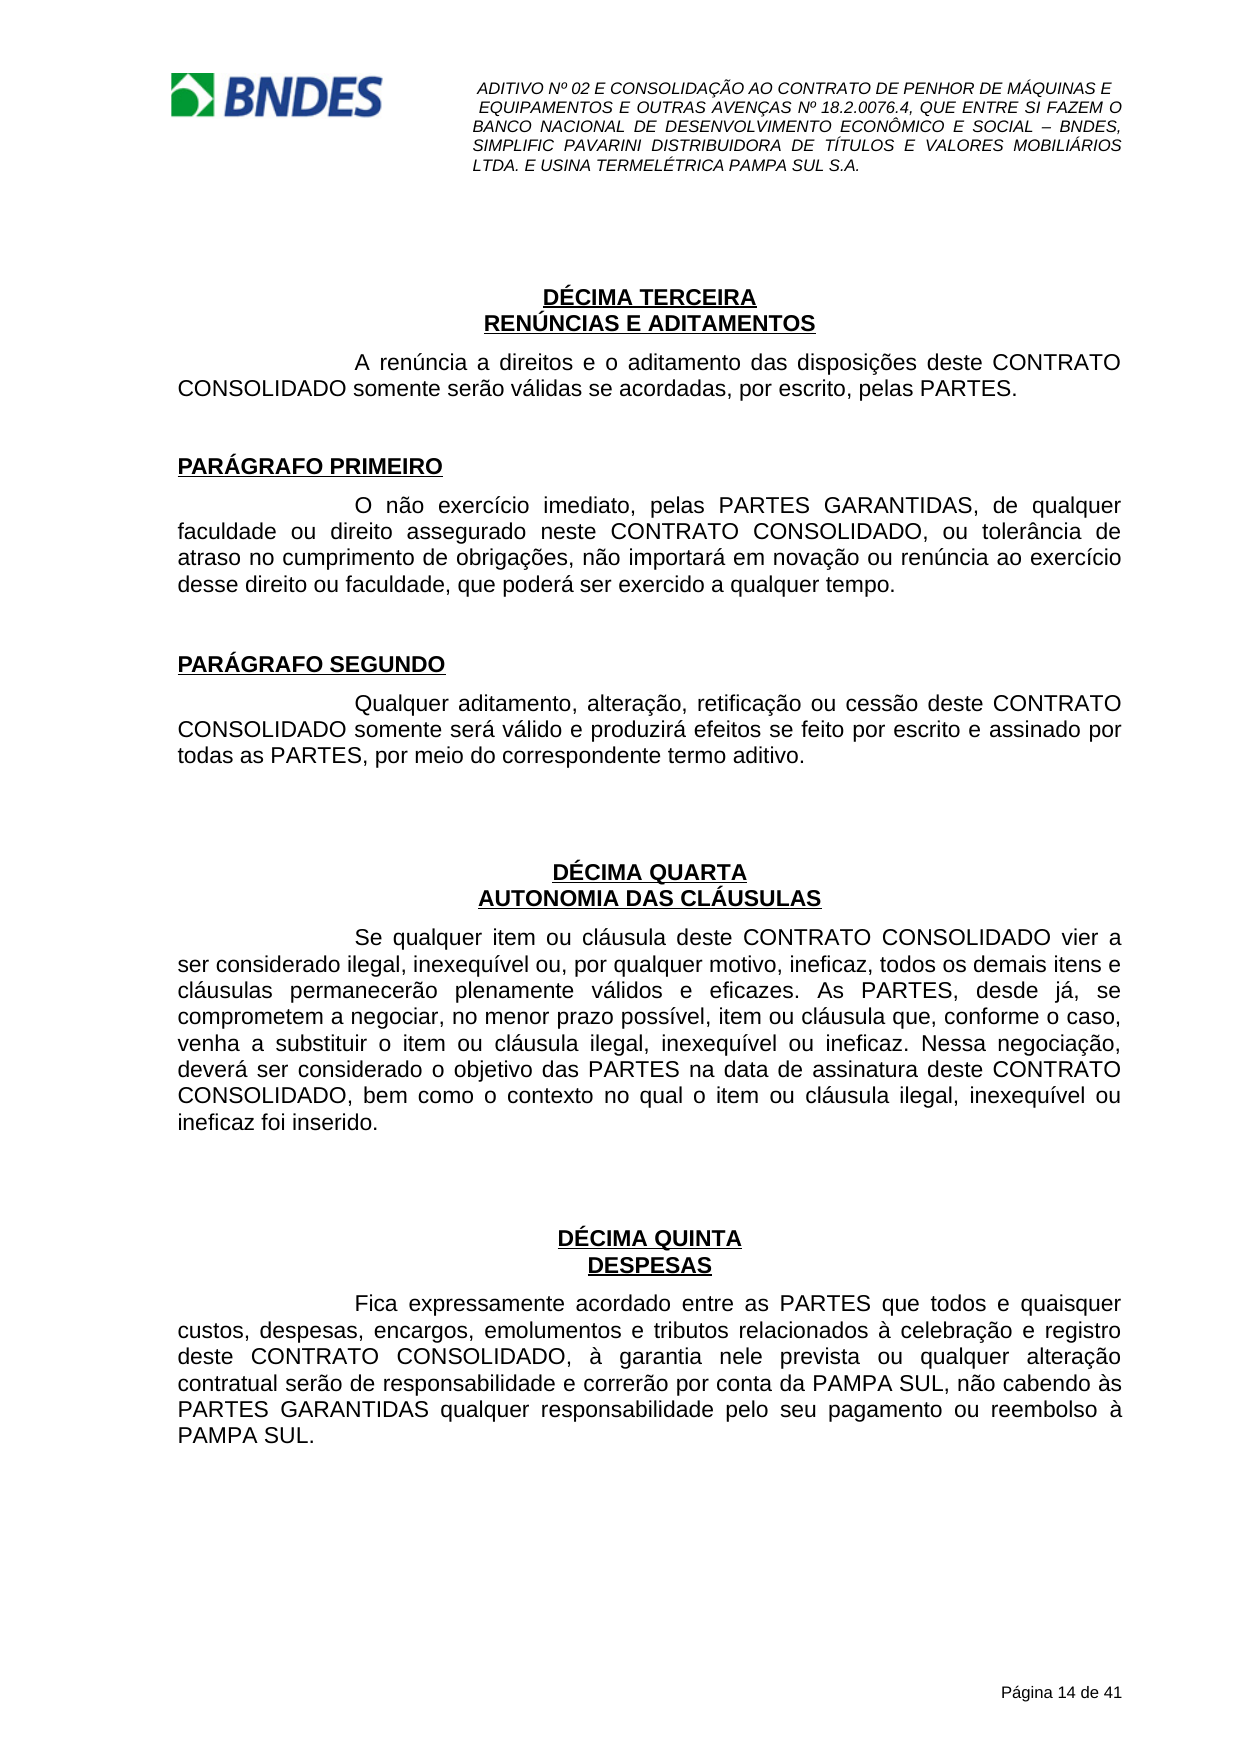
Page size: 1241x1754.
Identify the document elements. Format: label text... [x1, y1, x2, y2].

subtitle DÉCIMA QUARTA AUTONOMIA DAS CLÁUSULAS [177, 859, 1122, 912]
text A renúncia a direitos e o aditamento das disposições deste CONTRATO CONSOLIDADO somente serão válidas se acordadas, por escrito, pelas PARTES. [177, 349, 1122, 401]
text Se qualquer item ou cláusula deste CONTRATO CONSOLIDADO vier a ser considerado ilegal, inexequível ou, por qualquer motivo, ineficaz, todos os demais itens e cláusulas permanecerão plenamente válidos e eficazes. As PARTES, desde já, se comprometem a negociar, no menor prazo possível, item ou cláusula que, conforme o caso, venha a substituir o item ou cláusula ilegal, inexequível ou ineficaz. Nessa negociação, deverá ser considerado o objetivo das PARTES na data de assinatura deste CONTRATO CONSOLIDADO, bem como o contexto no qual o item ou cláusula ilegal, inexequível ou ineficaz foi inserido. [177, 924, 1122, 1135]
picture [171, 73, 384, 119]
text Fica expressamente acordado entre as PARTES que todos e quaisquer custos, despesas, encargos, emolumentos e tributos relacionados à celebração e registro deste CONTRATO CONSOLIDADO, à garantia nele prevista ou qualquer alteração contratual serão de responsabilidade e correrão por conta da PAMPA SUL, não cabendo às PARTES GARANTIDAS qualquer responsabilidade pelo seu pagamento ou reembolso à PAMPA SUL. [177, 1290, 1122, 1448]
text O não exercício imediato, pelas PARTES GARANTIDAS, de qualquer faculdade ou direito assegurado neste CONTRATO CONSOLIDADO, ou tolerância de atraso no cumprimento de obrigações, não importará em novação ou renúncia ao exercício desse direito ou faculdade, que poderá ser exercido a qualquer tempo. [177, 492, 1122, 597]
subtitle PARÁGRAFO SEGUNDO [177, 651, 1122, 677]
subtitle DÉCIMA TERCEIRA RENÚNCIAS E ADITAMENTOS [177, 283, 1122, 336]
subtitle DÉCIMA QUINTA DESPESAS [177, 1225, 1122, 1278]
text Qualquer aditamento, alteração, retificação ou cessão deste CONTRATO CONSOLIDADO somente será válido e produzirá efeitos se feito por escrito e assinado por todas as PARTES, por meio do correspondente termo aditivo. [177, 690, 1122, 769]
subtitle PARÁGRAFO PRIMEIRO [177, 453, 1122, 479]
